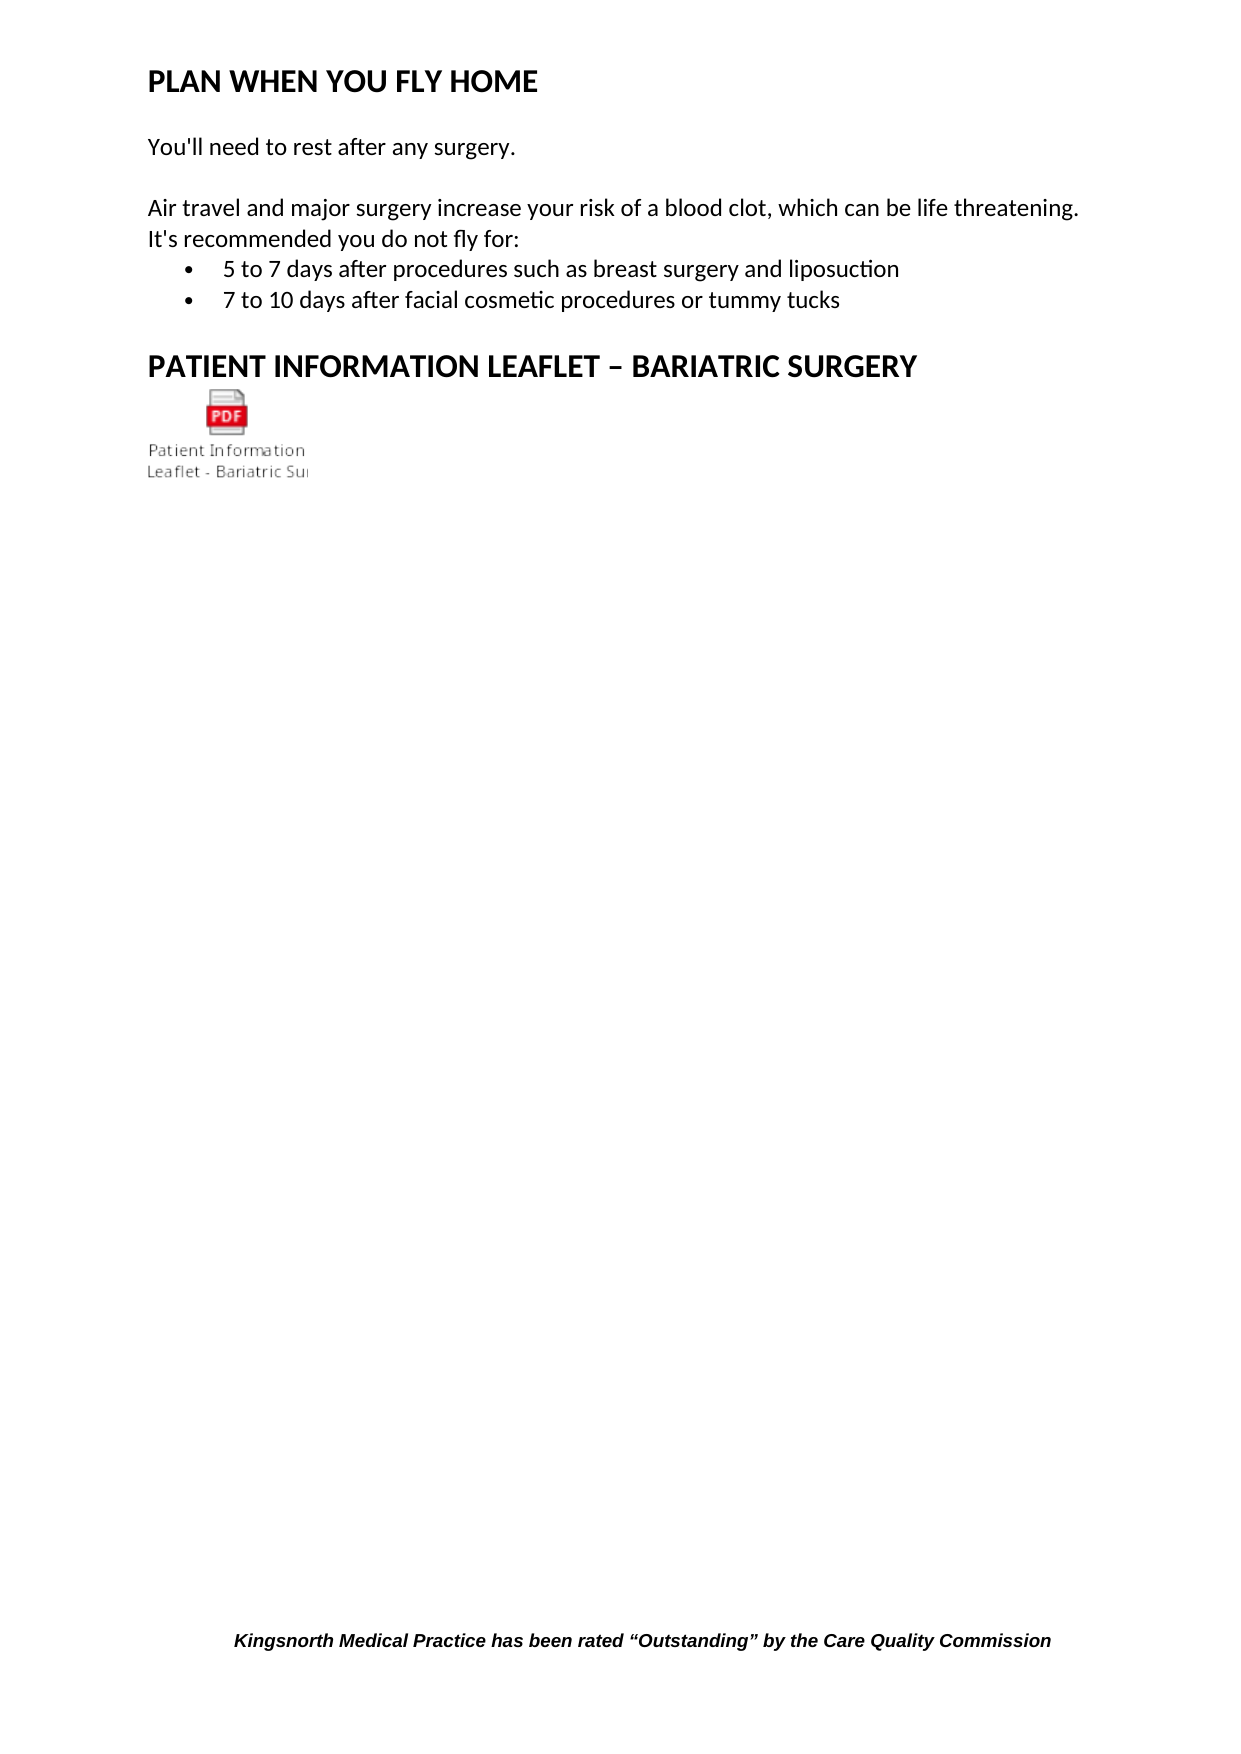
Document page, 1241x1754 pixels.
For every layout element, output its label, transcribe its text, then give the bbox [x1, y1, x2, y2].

subtitle PLAN WHEN YOU FLY HOME [148, 60, 1140, 101]
text PATIENT INFORMATION LEAFLET – BARIATRIC SURGERY [148, 345, 1140, 386]
text It's recommended you do not fly for: [148, 223, 1140, 253]
text Air travel and major surgery increase your risk of a blood clot, which can be life threatening. [148, 192, 1140, 223]
list 5 to 7 days after procedures such as breast surgery and liposuction [185, 253, 1140, 284]
text You'll need to rest after any surgery. [148, 131, 1140, 162]
list 7 to 10 days after facial cosmetic procedures or tummy tucks [185, 284, 1140, 314]
